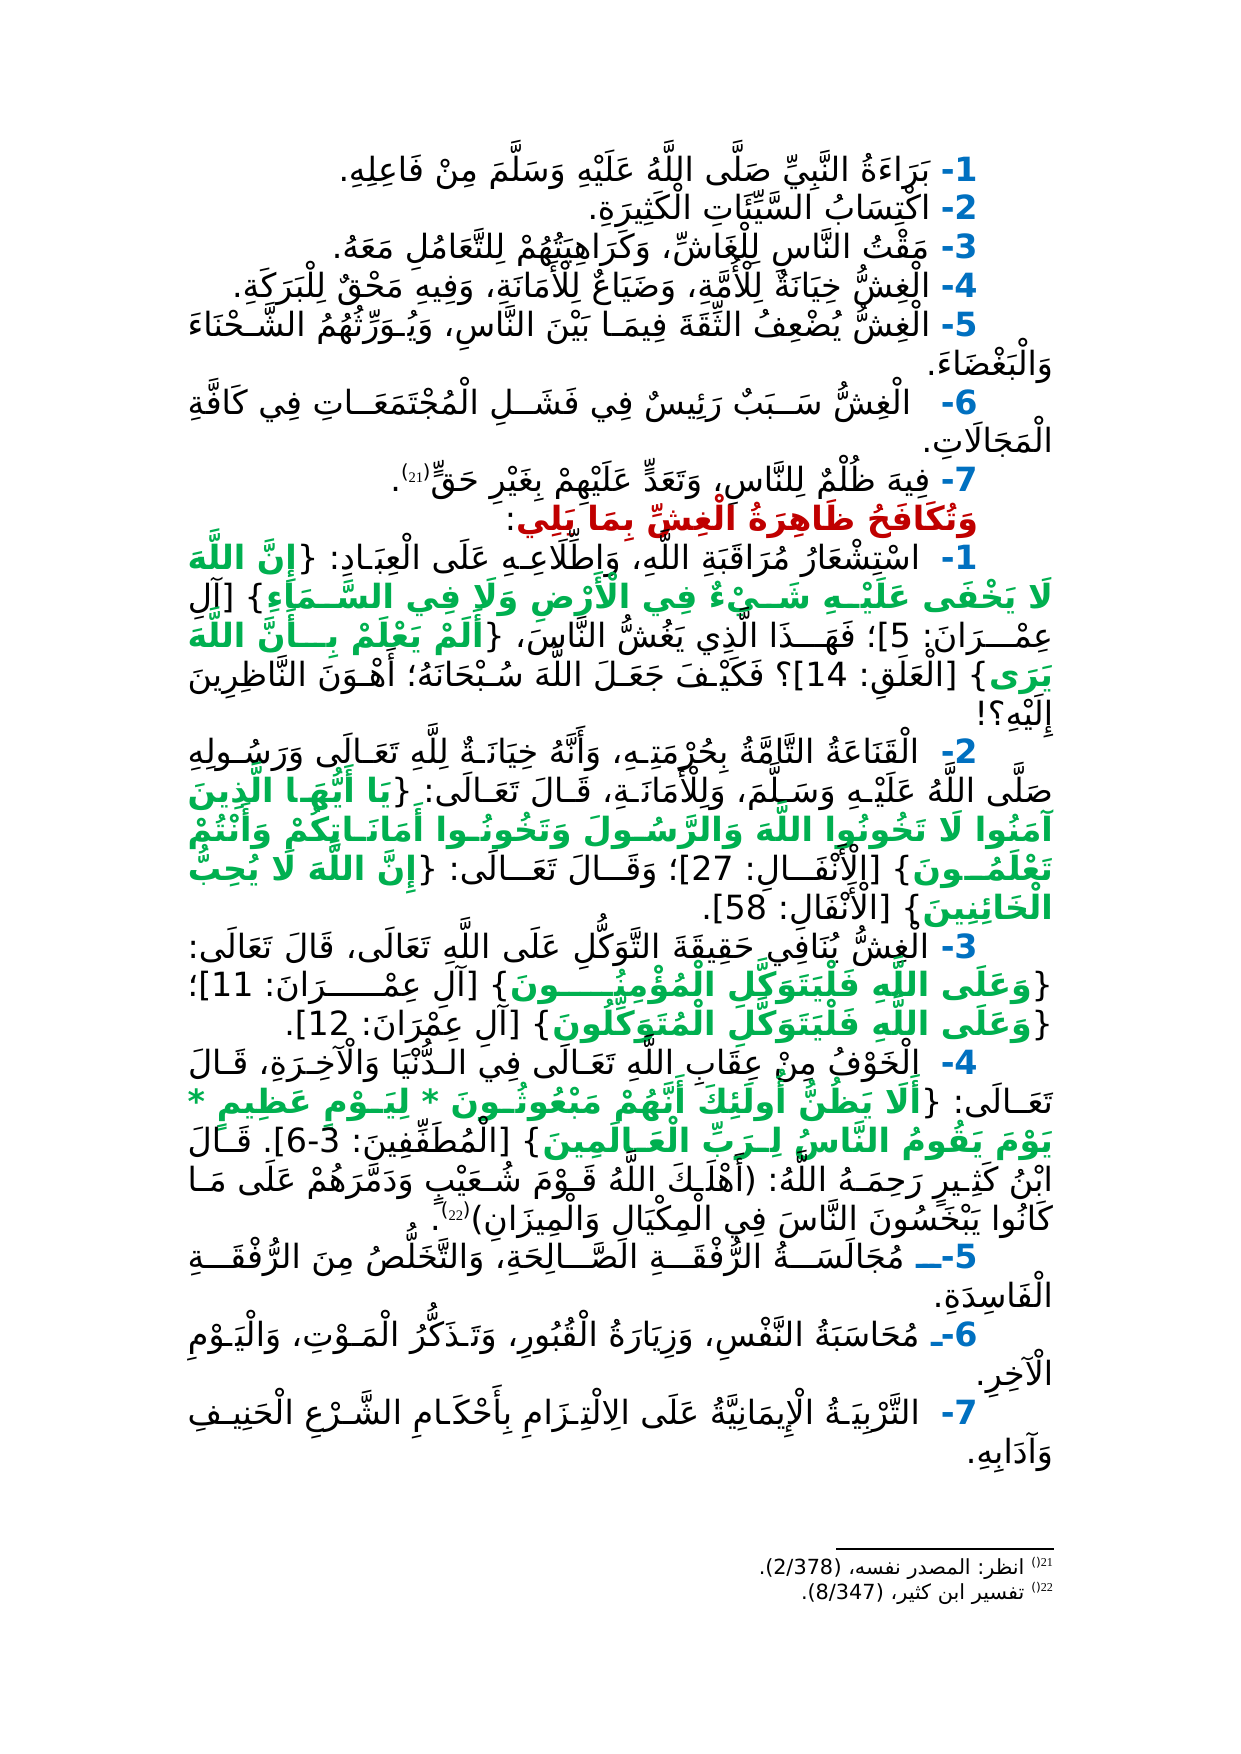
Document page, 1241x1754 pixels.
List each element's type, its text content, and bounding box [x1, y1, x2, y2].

text 4- الْخَوْفُ مِنْ عِقَابِ اللَّهِ تَعَالَى فِي الدُّنْيَا وَالْآخِرَةِ، قَالَ تَعَالَى: {أَلَا يَظُنُّ أُولَئِكَ أَنَّهُمْ مَبْعُوثُونَ * لِيَوْمٍ عَظِيمٍ * يَوْمَ يَقُومُ النَّاسُ لِرَبِّ الْعَالَمِينَ} [الْمُطَفِّفِينَ: 3-6]. قَالَ ابْنُ كَثِيرٍ رَحِمَهُ اللَّهُ: (أَهْلَكَ اللَّهُ قَوْمَ شُعَيْبٍ وَدَمَّرَهُمْ عَلَى مَا كَانُوا ‌يَبْخَسُونَ ‌النَّاسَ ‌فِي ‌الْمِكْيَالِ وَالْمِيزَانِ)(). [187, 1044, 1053, 1238]
text 5- الْغِشُّ يُضْعِفُ الثِّقَةَ فِيمَا بَيْنَ النَّاسِ، وَيُوَرِّثُهُمُ الشَّحْنَاءَ وَالْبَغْضَاءَ. [187, 305, 1053, 383]
text 4- الْغِشُّ خِيَانَةٌ لِلْأُمَّةِ، وَضَيَاعٌ لِلْأَمَانَةِ، وَفِيهِ مَحْقٌ لِلْبَرَكَةِ. [187, 267, 1053, 305]
text 6- مُحَاسَبَةُ النَّفْسِ، وَزِيَارَةُ الْقُبُورِ، وَتَذَكُّرُ الْمَوْتِ، وَالْيَوْمِ الْآخِرِ. [187, 1316, 1053, 1393]
text 3- الْغِشُّ يُنَافِي حَقِيقَةَ التَّوَكُّلِ عَلَى اللَّهِ تَعَالَى، قَالَ تَعَالَى: {وَعَلَى اللَّهِ فَلْيَتَوَكَّلِ الْمُؤْمِنُونَ} [آلِ عِمْرَانَ: 11]؛ {وَعَلَى اللَّهِ فَلْيَتَوَكَّلِ الْمُتَوَكِّلُونَ} [آلِ عِمْرَانَ: 12]. [187, 927, 1053, 1044]
text 7- التَّرْبِيَةُ الْإِيمَانِيَّةُ عَلَى الِالْتِزَامِ بِأَحْكَامِ الشَّرْعِ الْحَنِيفِ وَآدَابِهِ. [187, 1393, 1053, 1471]
text 2- اكْتِسَابُ السَّيِّئَاتِ الْكَثِيرَةِ. [187, 189, 1053, 228]
text 1- بَرَاءَةُ النَّبِيِّ صَلَّى اللَّهُ عَلَيْهِ وَسَلَّمَ مِنْ فَاعِلِهِ. [187, 150, 1053, 189]
text 5- مُجَالَسَةُ الرُّفْقَةِ الصَّالِحَةِ، وَالتَّخَلُّصُ مِنَ الرُّفْقَةِ الْفَاسِدَةِ. [187, 1238, 1053, 1316]
text 7- فِيهَ ظُلْمٌ لِلنَّاسِ، وَتَعَدٍّ عَلَيْهِمْ بِغَيْرِ حَقٍّ(). [187, 461, 1053, 500]
text 3- مَقْتُ النَّاسِ لِلْغَاشِّ، وَكَرَاهِيَتُهُمْ لِلتَّعَامُلِ مَعَهُ. [187, 228, 1053, 267]
text 6- الْغِشُّ سَبَبٌ رَئِيسٌ فِي فَشَلِ الْمُجْتَمَعَاتِ فِي كَافَّةِ الْمَجَالَاتِ. [187, 383, 1053, 461]
text 2- الْقَنَاعَةُ التَّامَّةُ بِحُرْمَتِهِ، وَأَنَّهُ خِيَانَةٌ لِلَّهِ تَعَالَى وَرَسُولِهِ صَلَّى اللَّهُ عَلَيْهِ وَسَلَّمَ، وَلِلْأَمَانَةِ، قَالَ تَعَالَى: {يَا أَيُّهَا الَّذِينَ آمَنُوا لَا تَخُونُوا اللَّهَ وَالرَّسُولَ وَتَخُونُوا أَمَانَاتِكُمْ وَأَنْتُمْ تَعْلَمُونَ} [الْأَنْفَالِ: 27]؛ وَقَالَ تَعَالَى: {إِنَّ اللَّهَ لَا يُحِبُّ الْخَائِنِينَ} [الْأَنْفَالِ: 58]. [187, 733, 1053, 927]
text 1- اسْتِشْعَارُ مُرَاقَبَةِ اللَّهِ، وَاطِّلَاعِهِ عَلَى الْعِبَادِ: {إِنَّ اللَّهَ لَا يَخْفَى عَلَيْهِ شَيْءٌ فِي الْأَرْضِ وَلَا فِي السَّمَاءِ} [آلِ عِمْرَانَ: 5]؛ فَهَذَا الَّذِي يَغُشُّ النَّاسَ، {أَلَمْ يَعْلَمْ بِأَنَّ اللَّهَ يَرَى} [الْعَلَقِ: 14]؟ فَكَيْفَ جَعَلَ اللَّهَ سُبْحَانَهُ؛ أَهْوَنَ النَّاظِرِينَ إِلَيْهِ؟! [187, 538, 1053, 733]
text وَتُكَافَحُ ظَاهِرَةُ الْغِشِّ بِمَا يَلِي: [187, 500, 1053, 538]
